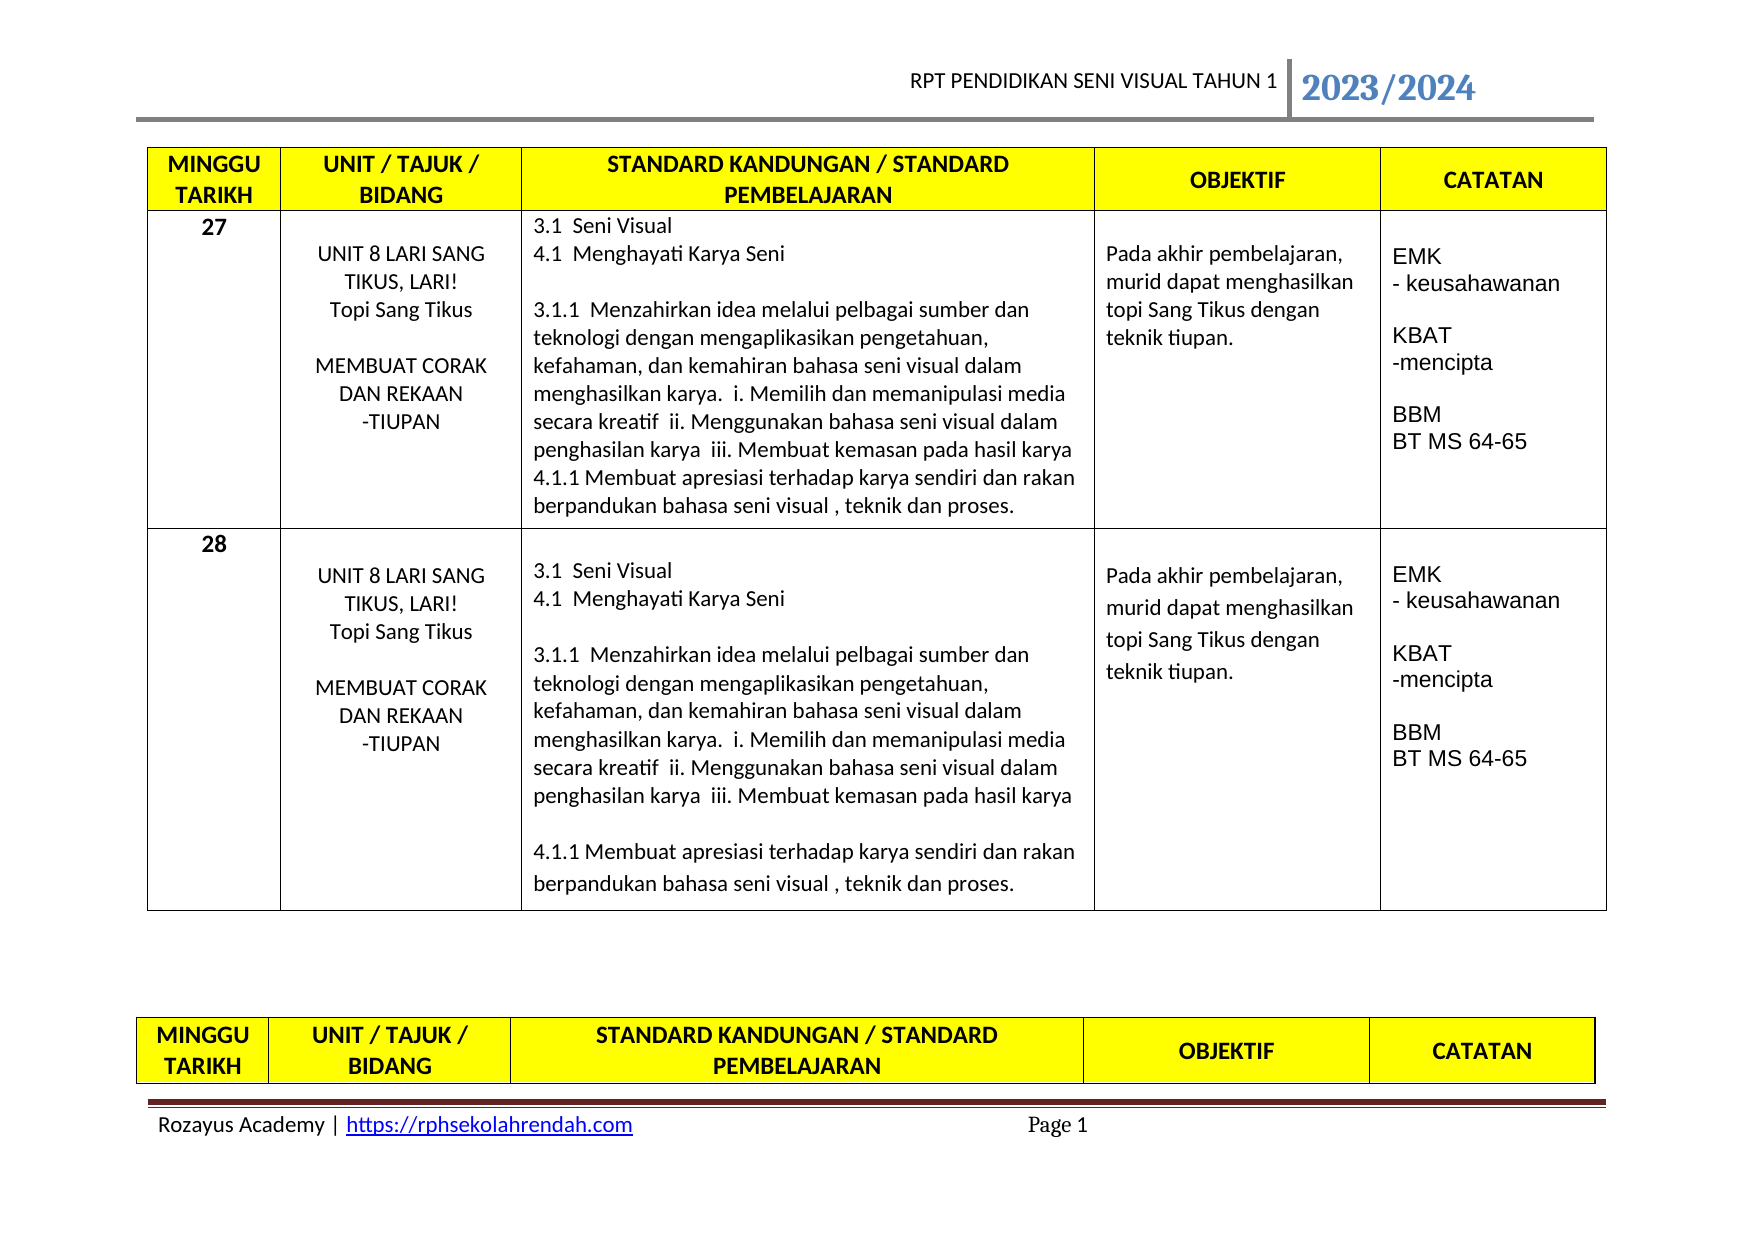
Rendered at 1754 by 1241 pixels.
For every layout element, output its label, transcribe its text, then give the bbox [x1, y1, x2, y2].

table_header UNIT / TAJUK / BIDANG [269, 1018, 510, 1082]
table_cell 3.1 Seni Visual 4.1 Menghayati Karya Seni 3.1.1 Menzahirkan idea melalui pelbagai sumber dan teknologi dengan mengaplikasikan pengetahuan, kefahaman, dan kemahiran bahasa seni visual dalam menghasilkan karya. i. Memilih dan memanipulasi media secara kreatif ii. Menggunakan bahasa seni visual dalam penghasilan karya iii. Membuat kemasan pada hasil karya 4.1.1 Membuat apresiasi terhadap karya sendiri dan rakan berpandukan bahasa seni visual , teknik dan proses. [522, 211, 1094, 527]
table_cell UNIT 8 LARI SANG TIKUS, LARI! Topi Sang Tikus MEMBUAT CORAK DAN REKAAN -TIUPAN [281, 211, 521, 527]
table_header OBJEKTIF [1084, 1018, 1369, 1082]
table_header STANDARD KANDUNGAN / STANDARD PEMBELAJARAN [522, 148, 1094, 210]
table_cell 3.1 Seni Visual 4.1 Menghayati Karya Seni 3.1.1 Menzahirkan idea melalui pelbagai sumber dan teknologi dengan mengaplikasikan pengetahuan, kefahaman, dan kemahiran bahasa seni visual dalam menghasilkan karya. i. Memilih dan memanipulasi media secara kreatif ii. Menggunakan bahasa seni visual dalam penghasilan karya iii. Membuat kemasan pada hasil karya 4.1.1 Membuat apresiasi terhadap karya sendiri dan rakan berpandukan bahasa seni visual , teknik dan proses. [522, 529, 1094, 909]
table_header MINGGU TARIKH [148, 148, 280, 210]
table_cell EMK - keusahawanan KBAT -mencipta BBM BT MS 64-65 [1381, 211, 1606, 527]
table_cell UNIT 8 LARI SANG TIKUS, LARI! Topi Sang Tikus MEMBUAT CORAK DAN REKAAN -TIUPAN [281, 529, 521, 909]
table_cell Pada akhir pembelajaran, murid dapat menghasilkan topi Sang Tikus dengan teknik tiupan. [1095, 529, 1380, 909]
table_cell 28 [148, 529, 280, 909]
table_header MINGGU TARIKH [137, 1018, 268, 1082]
table_header CATATAN [1370, 1018, 1594, 1082]
table_header UNIT / TAJUK / BIDANG [281, 148, 521, 210]
table_cell EMK - keusahawanan KBAT -mencipta BBM BT MS 64-65 [1381, 529, 1606, 909]
table_header STANDARD KANDUNGAN / STANDARD PEMBELAJARAN [511, 1018, 1083, 1082]
table_header OBJEKTIF [1095, 148, 1380, 210]
table_cell Pada akhir pembelajaran, murid dapat menghasilkan topi Sang Tikus dengan teknik tiupan. [1095, 211, 1380, 527]
table_cell 27 [148, 211, 280, 527]
table_header CATATAN [1381, 148, 1606, 210]
